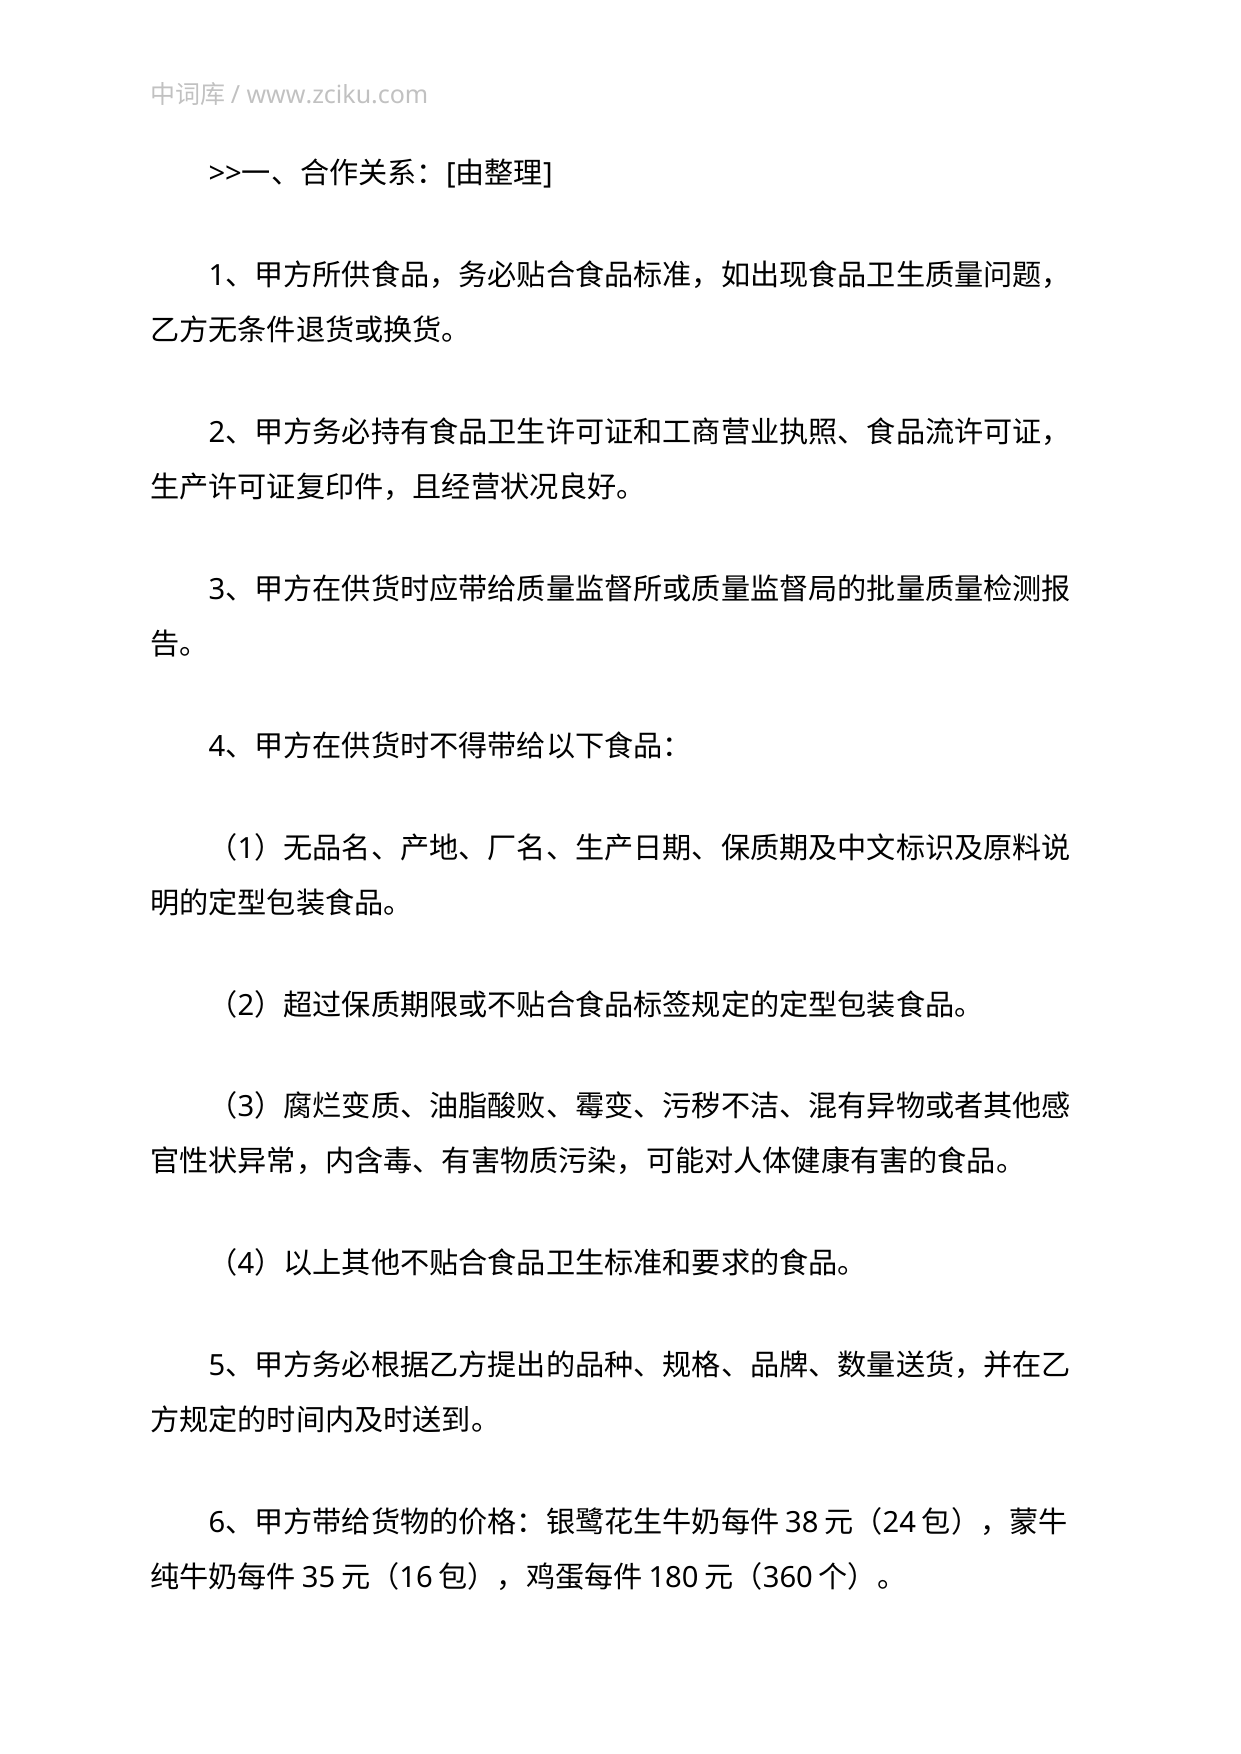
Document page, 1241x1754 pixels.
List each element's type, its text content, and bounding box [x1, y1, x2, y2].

text 2、甲方务必持有食品卫生许可证和工商营业执照、食品流许可证，生产许可证复印件，且经营状况良好。 [150, 409, 1090, 506]
text 6、甲方带给货物的价格：银鹭花生牛奶每件38元（24包），蒙牛纯牛奶每件35元（16包），鸡蛋每件180元（360个）。 [150, 1498, 1090, 1596]
text （2）超过保质期限或不贴合食品标签规定的定型包装食品。 [150, 981, 1090, 1023]
text 5、甲方务必根据乙方提出的品种、规格、品牌、数量送货，并在乙方规定的时间内及时送到。 [150, 1342, 1090, 1439]
text 4、甲方在供货时不得带给以下食品： [150, 722, 1090, 765]
text >>一、合作关系：[由整理] [150, 150, 1090, 192]
text 1、甲方所供食品，务必贴合食品标准，如出现食品卫生质量问题，乙方无条件退货或换货。 [150, 252, 1090, 349]
text （1）无品名、产地、厂名、生产日期、保质期及中文标识及原料说明的定型包装食品。 [150, 824, 1090, 922]
text 3、甲方在供货时应带给质量监督所或质量监督局的批量质量检测报告。 [150, 566, 1090, 663]
text （3）腐烂变质、油脂酸败、霉变、污秽不洁、混有异物或者其他感官性状异常，内含毒、有害物质污染，可能对人体健康有害的食品。 [150, 1083, 1090, 1180]
text （4）以上其他不贴合食品卫生标准和要求的食品。 [150, 1240, 1090, 1282]
